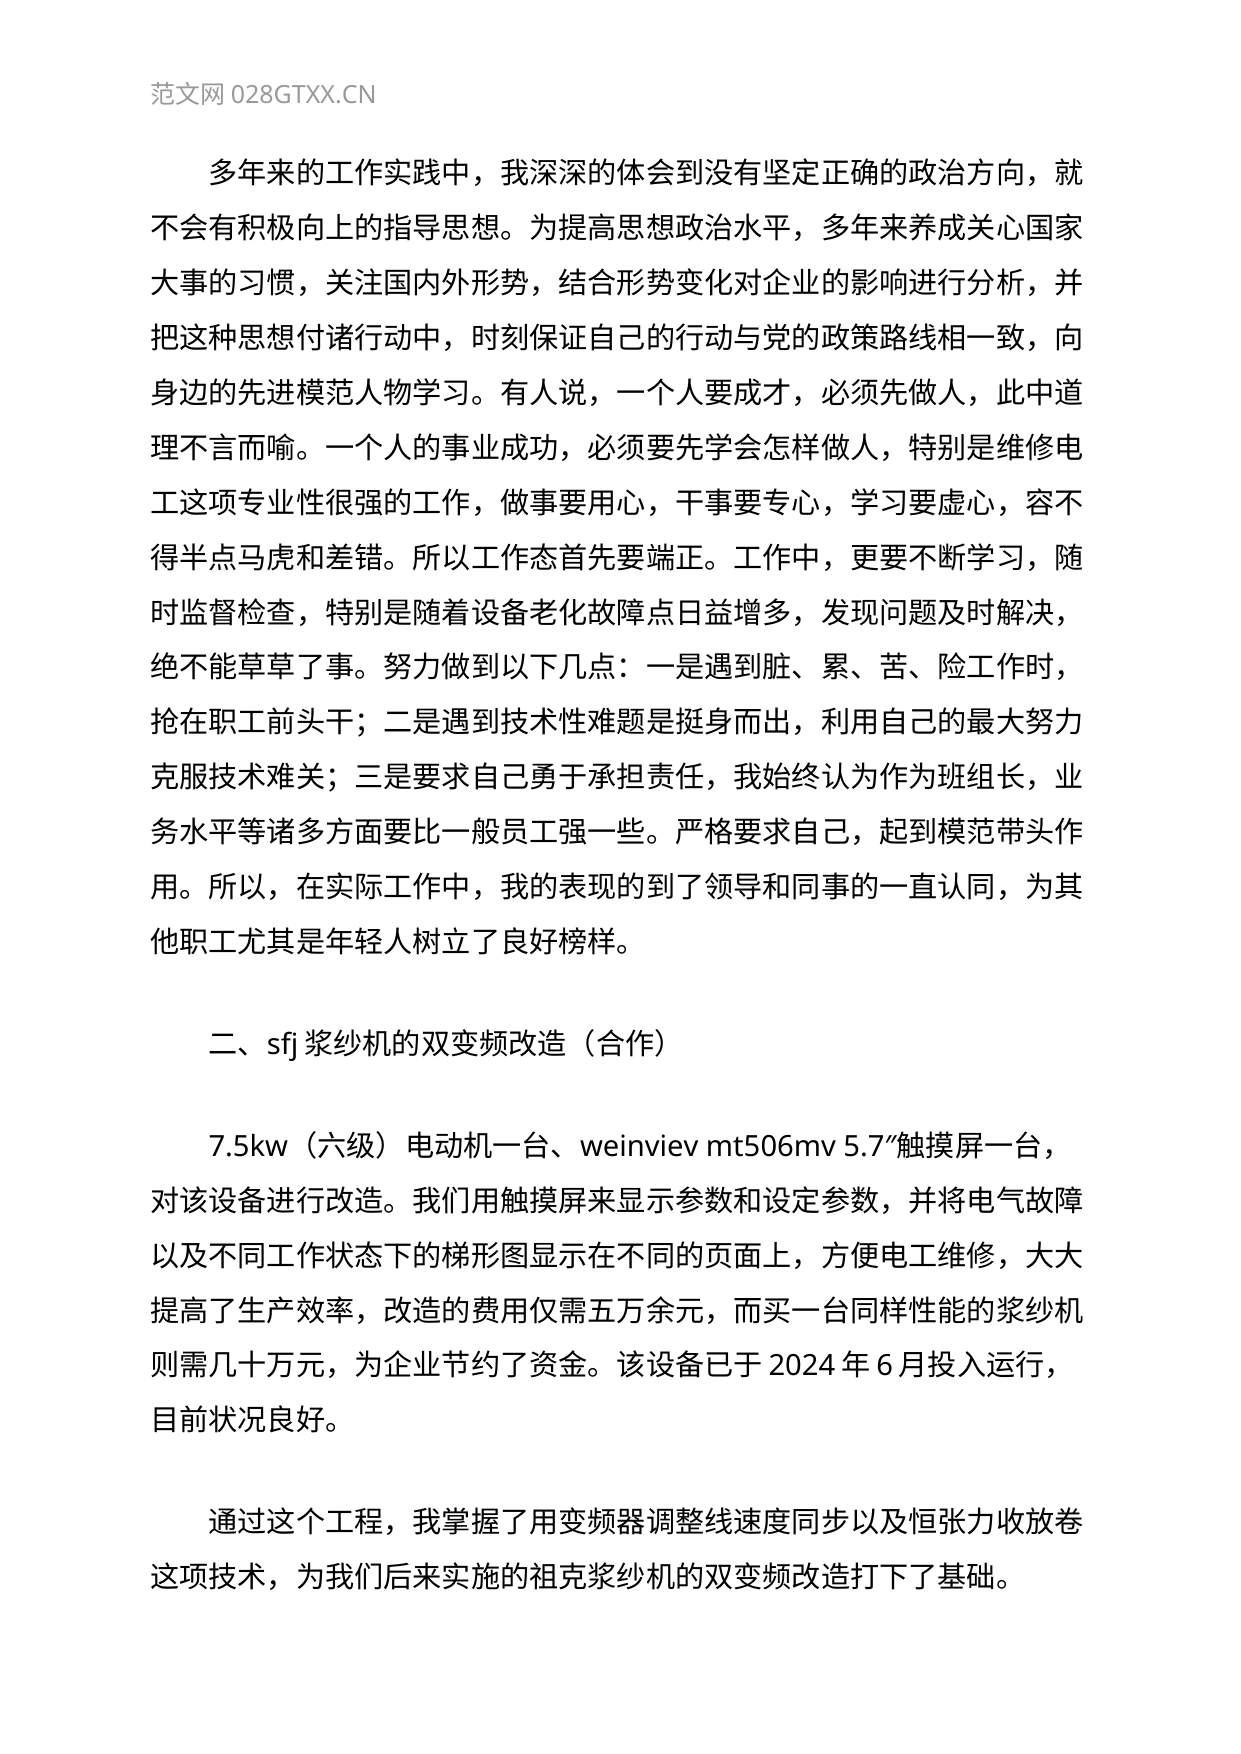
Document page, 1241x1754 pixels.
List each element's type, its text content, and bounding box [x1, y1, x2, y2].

text 二、sfj浆纱机的双变频改造（合作） [150, 1020, 1090, 1063]
text 通过这个工程，我掌握了用变频器调整线速度同步以及恒张力收放卷这项技术，为我们后来实施的祖克浆纱机的双变频改造打下了基础。 [150, 1499, 1090, 1596]
text 7.5kw（六级）电动机一台、weinviev mt506mv 5.7″触摸屏一台，对该设备进行改造。我们用触摸屏来显示参数和设定参数，并将电气故障以及不同工作状态下的梯形图显示在不同的页面上，方便电工维修，大大提高了生产效率，改造的费用仅需五万余元，而买一台同样性能的浆纱机则需几十万元，为企业节约了资金。该设备已于2024年6月投入运行，目前状况良好。 [150, 1122, 1090, 1439]
text 多年来的工作实践中，我深深的体会到没有坚定正确的政治方向，就不会有积极向上的指导思想。为提高思想政治水平，多年来养成关心国家大事的习惯，关注国内外形势，结合形势变化对企业的影响进行分析，并把这种思想付诸行动中，时刻保证自己的行动与党的政策路线相一致，向身边的先进模范人物学习。有人说，一个人要成才，必须先做人，此中道理不言而喻。一个人的事业成功，必须要先学会怎样做人，特别是维修电工这项专业性很强的工作，做事要用心，干事要专心，学习要虚心，容不得半点马虎和差错。所以工作态首先要端正。工作中，更要不断学习，随时监督检查，特别是随着设备老化故障点日益增多，发现问题及时解决，绝不能草草了事。努力做到以下几点：一是遇到脏、累、苦、险工作时，抢在职工前头干；二是遇到技术性难题是挺身而出，利用自己的最大努力克服技术难关；三是要求自己勇于承担责任，我始终认为作为班组长，业务水平等诸多方面要比一般员工强一些。严格要求自己，起到模范带头作用。所以，在实际工作中，我的表现的到了领导和同事的一直认同，为其他职工尤其是年轻人树立了良好榜样。 [150, 150, 1090, 961]
